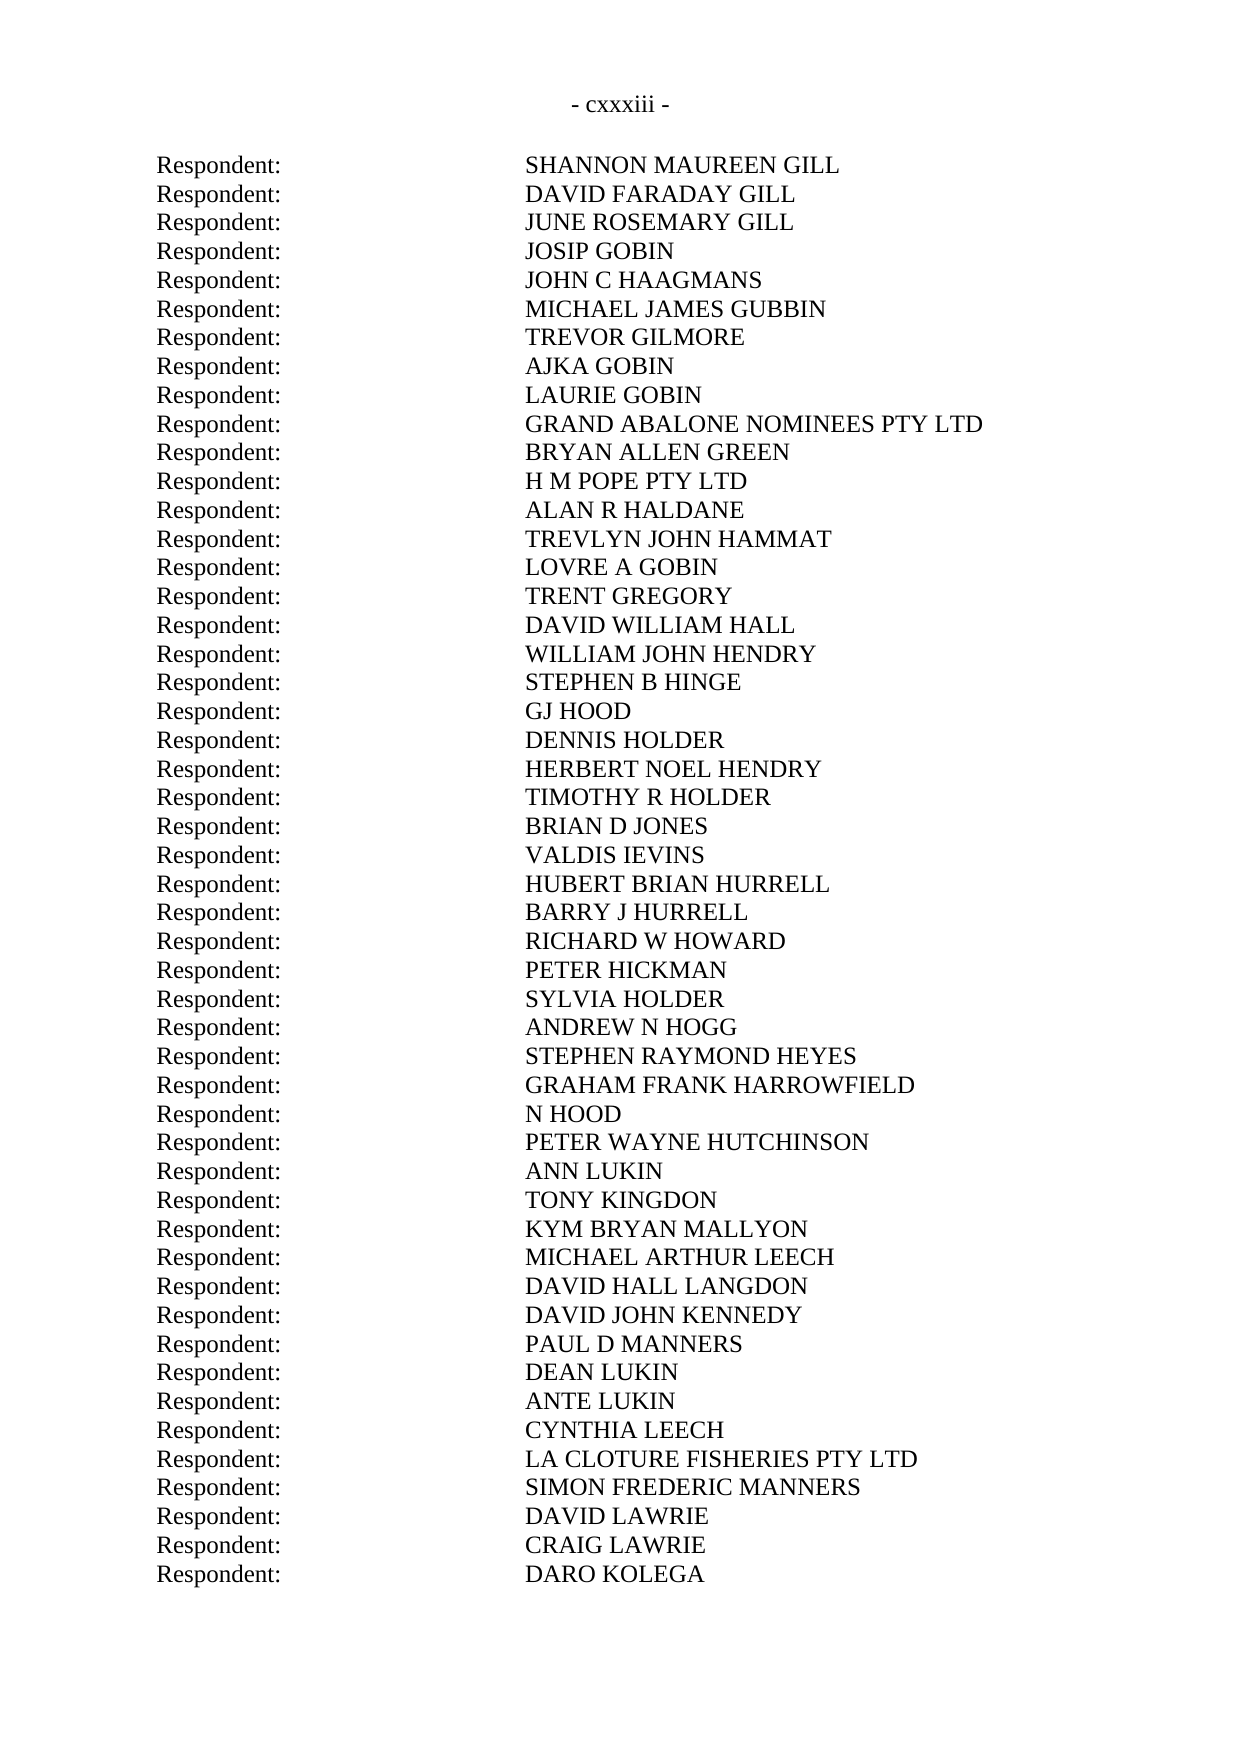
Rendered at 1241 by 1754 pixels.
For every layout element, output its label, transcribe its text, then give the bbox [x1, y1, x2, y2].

text Respondent: TREVOR GILMORE [150, 322, 1090, 351]
text Respondent: SIMON FREDERIC MANNERS [150, 1472, 1090, 1501]
text Respondent: GRAND ABALONE NOMINEES PTY LTD [150, 409, 1090, 437]
text Respondent: HERBERT NOEL HENDRY [150, 754, 1090, 782]
text Respondent: BRIAN D JONES [150, 811, 1090, 840]
text Respondent: PAUL D MANNERS [150, 1329, 1090, 1357]
text Respondent: PETER HICKMAN [150, 955, 1090, 984]
text Respondent: TREVLYN JOHN HAMMAT [150, 524, 1090, 552]
text Respondent: STEPHEN B HINGE [150, 667, 1090, 696]
text Respondent: LOVRE A GOBIN [150, 552, 1090, 581]
text Respondent: ANTE LUKIN [150, 1386, 1090, 1415]
text Respondent: DENNIS HOLDER [150, 725, 1090, 754]
text Respondent: TIMOTHY R HOLDER [150, 782, 1090, 811]
text Respondent: MICHAEL ARTHUR LEECH [150, 1242, 1090, 1271]
text Respondent: BARRY J HURRELL [150, 897, 1090, 926]
text Respondent: JOSIP GOBIN [150, 236, 1090, 265]
text Respondent: ALAN R HALDANE [150, 495, 1090, 524]
text Respondent: JUNE ROSEMARY GILL [150, 207, 1090, 236]
text Respondent: KYM BRYAN MALLYON [150, 1214, 1090, 1242]
text Respondent: LA CLOTURE FISHERIES PTY LTD [150, 1444, 1090, 1472]
text Respondent: N HOOD [150, 1099, 1090, 1127]
text Respondent: SHANNON MAUREEN GILL [150, 150, 1090, 179]
text Respondent: DEAN LUKIN [150, 1357, 1090, 1386]
text Respondent: H M POPE PTY LTD [150, 466, 1090, 495]
text Respondent: DAVID JOHN KENNEDY [150, 1300, 1090, 1329]
text Respondent: GRAHAM FRANK HARROWFIELD [150, 1070, 1090, 1099]
text Respondent: STEPHEN RAYMOND HEYES [150, 1041, 1090, 1070]
text Respondent: PETER WAYNE HUTCHINSON [150, 1127, 1090, 1156]
text Respondent: GJ HOOD [150, 696, 1090, 725]
text Respondent: DAVID HALL LANGDON [150, 1271, 1090, 1300]
text Respondent: HUBERT BRIAN HURRELL [150, 869, 1090, 897]
text Respondent: CRAIG LAWRIE [150, 1530, 1090, 1559]
text Respondent: DAVID FARADAY GILL [150, 179, 1090, 207]
text Respondent: DARO KOLEGA [150, 1559, 1090, 1587]
text Respondent: VALDIS IEVINS [150, 840, 1090, 869]
text Respondent: MICHAEL JAMES GUBBIN [150, 294, 1090, 322]
text Respondent: TRENT GREGORY [150, 581, 1090, 610]
text Respondent: SYLVIA HOLDER [150, 984, 1090, 1012]
text Respondent: AJKA GOBIN [150, 351, 1090, 380]
text Respondent: CYNTHIA LEECH [150, 1415, 1090, 1444]
text Respondent: RICHARD W HOWARD [150, 926, 1090, 955]
text Respondent: ANN LUKIN [150, 1156, 1090, 1185]
text Respondent: DAVID WILLIAM HALL [150, 610, 1090, 639]
text Respondent: ANDREW N HOGG [150, 1012, 1090, 1041]
text Respondent: TONY KINGDON [150, 1185, 1090, 1214]
text Respondent: BRYAN ALLEN GREEN [150, 437, 1090, 466]
text Respondent: JOHN C HAAGMANS [150, 265, 1090, 294]
text Respondent: DAVID LAWRIE [150, 1501, 1090, 1530]
text Respondent: WILLIAM JOHN HENDRY [150, 639, 1090, 667]
text Respondent: LAURIE GOBIN [150, 380, 1090, 409]
